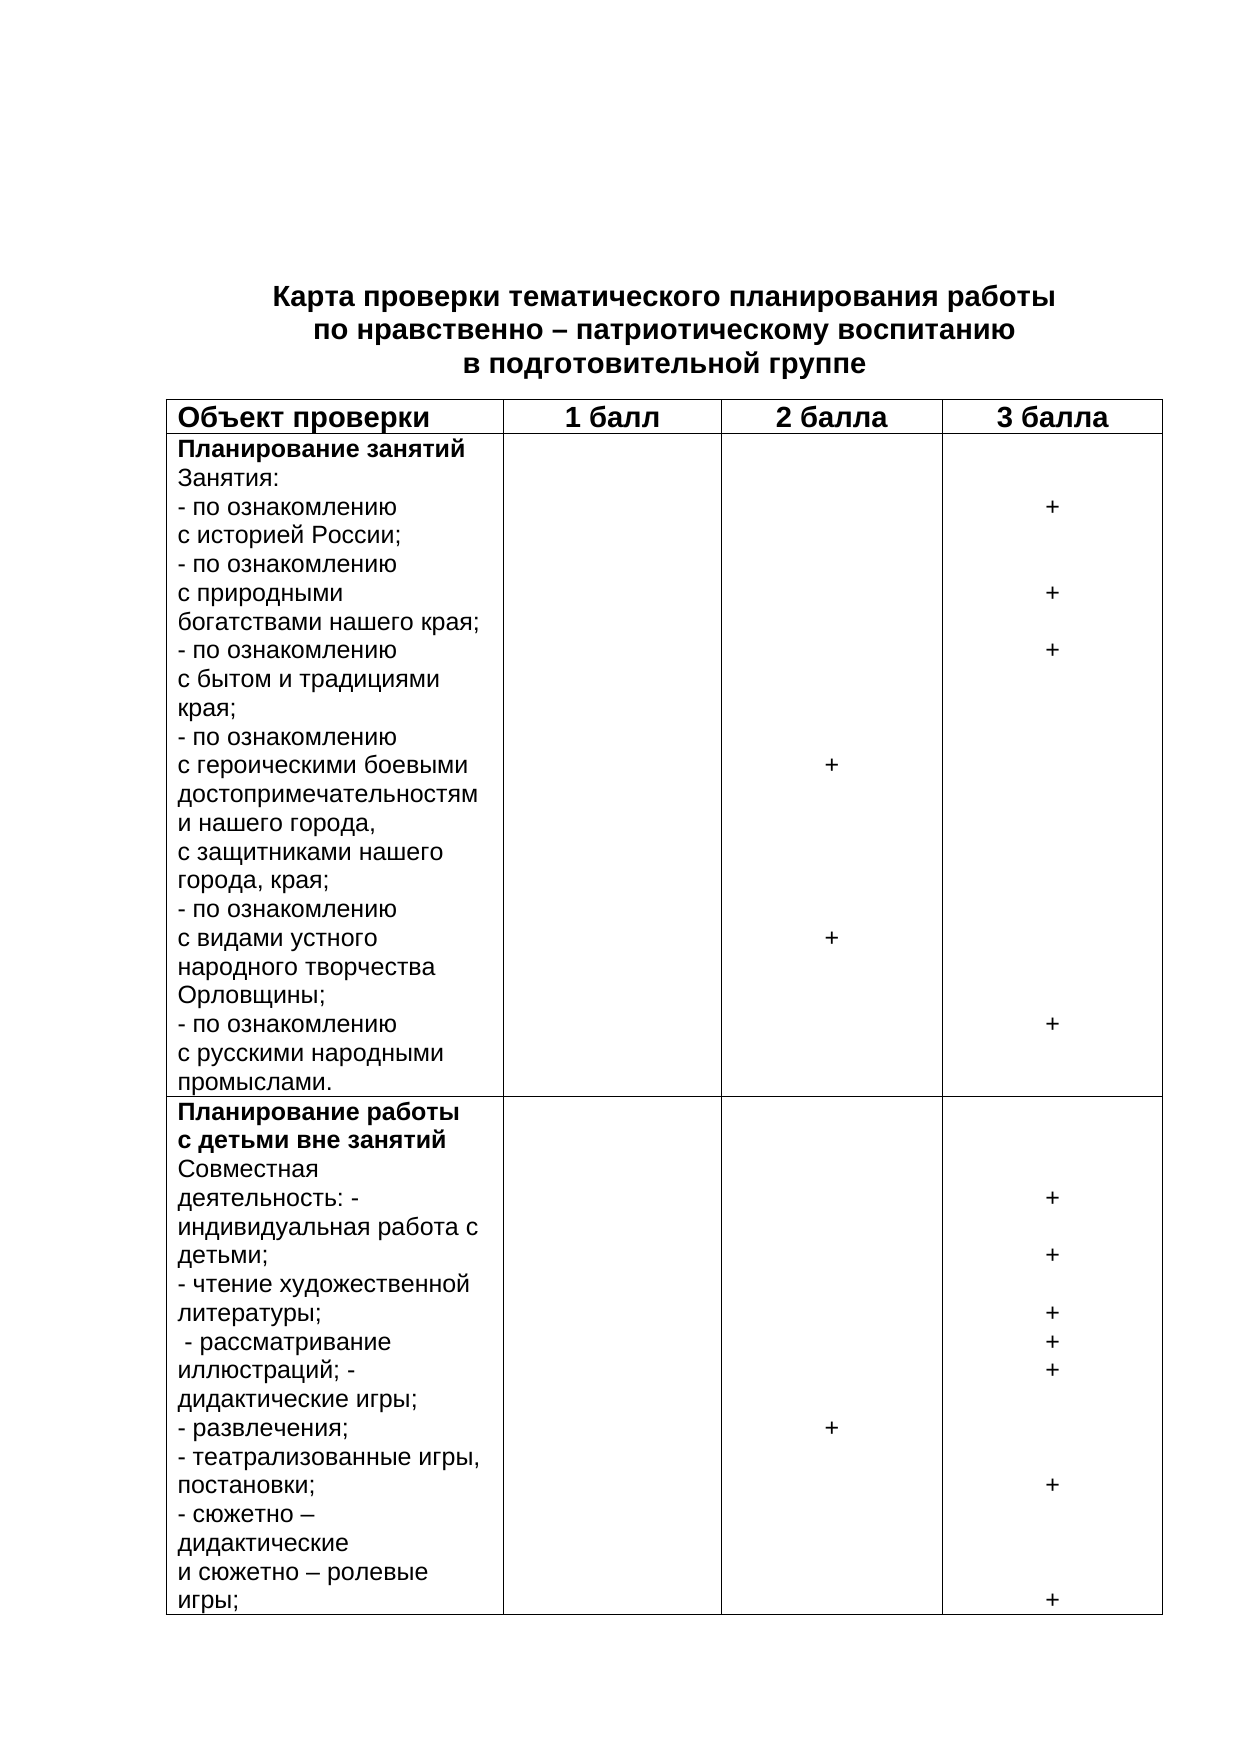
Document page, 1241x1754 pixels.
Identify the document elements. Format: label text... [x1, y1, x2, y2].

table_header Объект проверки [167, 400, 503, 433]
text Карта проверки тематического планирования работы [177, 279, 1152, 312]
table_cell Планирование занятий Занятия: - по ознакомлению с историей России; - по ознакомлению с природными богатствами нашего края; - по ознакомлению с бытом и традициями края; - по ознакомлению с героическими боевыми достопримечательностями нашего города, с защитниками нашего города, края; - по ознакомлению с видами устного народного творчества Орловщины; - по ознакомлению с русскими народными промыслами. [167, 434, 503, 1096]
table_cell + + [722, 1097, 942, 1614]
table_header 1 балл [504, 400, 721, 433]
text по нравственно – патриотическому воспитанию [177, 312, 1152, 346]
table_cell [167, 1097, 503, 1614]
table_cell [943, 1097, 1162, 1614]
table_header 3 балла [943, 400, 1162, 433]
table_cell [504, 1097, 721, 1614]
text в подготовительной группе [177, 346, 1152, 379]
table_header 2 балла [722, 400, 942, 433]
table_cell + + + + [943, 434, 1162, 1096]
table_cell + + [722, 434, 942, 1096]
table_cell [504, 434, 721, 1096]
